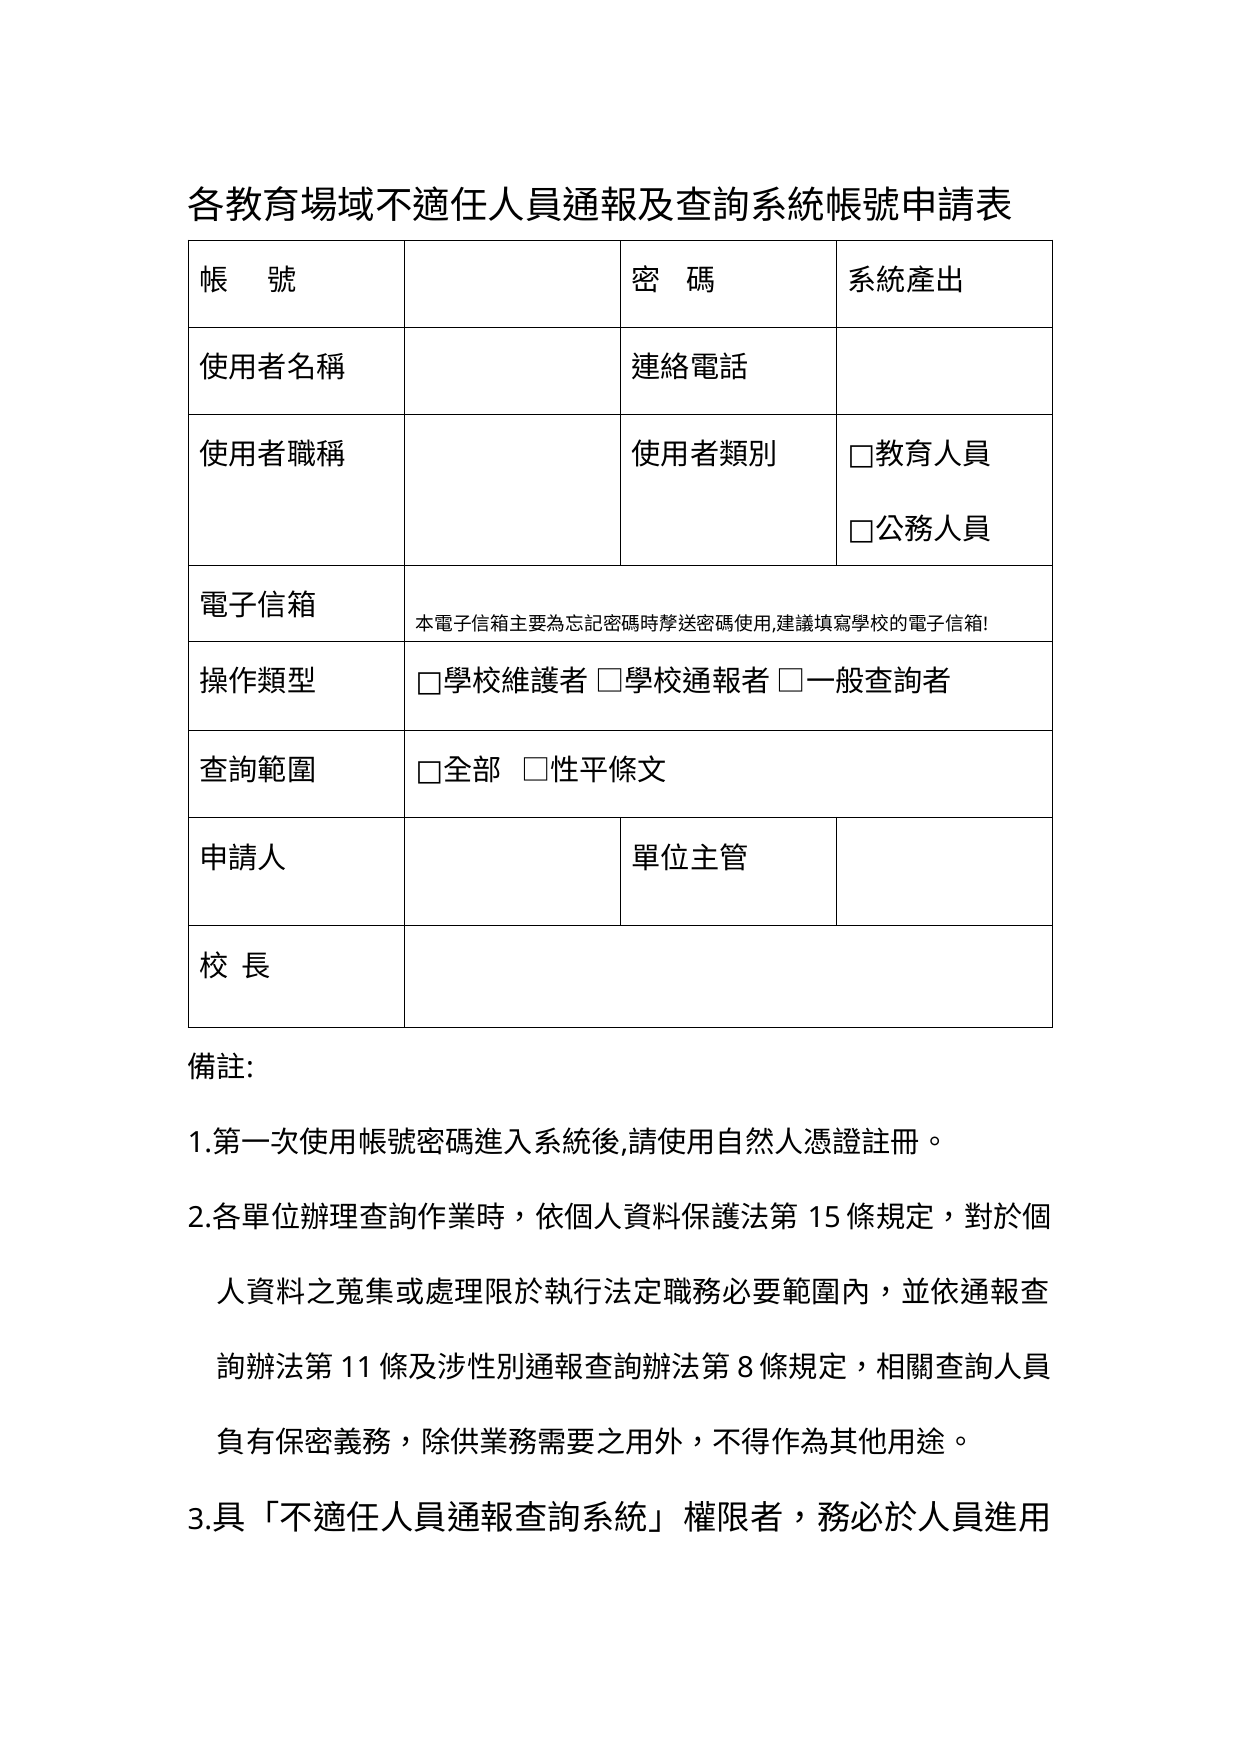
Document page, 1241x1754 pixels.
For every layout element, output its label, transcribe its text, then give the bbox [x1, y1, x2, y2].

table_cell 單位主管 [621, 818, 836, 925]
table_cell 使用者職稱 [189, 415, 404, 564]
table_cell 本電子信箱主要為忘記密碼時孷送密碼使用,建議填寫學校的電子信箱! [405, 566, 1052, 641]
table_cell 校 長 [189, 926, 404, 1027]
text 各教育場域不適任人員通報及查詢系統帳號申請表 [187, 164, 1053, 239]
table_cell 使用者類別 [621, 415, 836, 564]
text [187, 1478, 1053, 1553]
table_cell 使用者名稱 [189, 328, 404, 413]
text 1.第一次使用帳號密碼進入系統後,請使用自然人憑證註冊。 [187, 1103, 1053, 1178]
table_cell [837, 818, 1052, 925]
table_cell [405, 818, 620, 925]
table_header 密 碼 [621, 241, 836, 327]
table_header 帳 號 [189, 241, 404, 327]
table_cell 連絡電話 [621, 328, 836, 413]
table_cell 電子信箱 [189, 566, 404, 641]
table_cell 申請人 [189, 818, 404, 925]
table_cell [837, 328, 1052, 413]
table_cell [405, 415, 620, 564]
table_cell 查詢範圍 [189, 731, 404, 817]
table_cell [405, 328, 620, 413]
table_cell □教育人員 □公務人員 [837, 415, 1052, 564]
text 備註: [187, 1028, 1053, 1103]
text 2.各單位辦理查詢作業時，依個人資料保護法第15條規定，對於個人資料之蒐集或處理限於執行法定職務必要範圍內，並依通報查詢辦法第11條及涉性別通報查詢辦法第8條規定，相關查詢人員負有保密義務，除供業務需要之用外，不得作為其他用途。 [187, 1178, 1053, 1478]
table_header [405, 241, 620, 327]
table_cell 操作類型 [189, 642, 404, 729]
table_cell □學校維護者 □學校通報者 □一般查詢者 [405, 642, 1052, 729]
table_cell [405, 926, 1052, 1027]
table_cell □全部 □性平條文 [405, 731, 1052, 817]
table_header 系統產出 [837, 241, 1052, 327]
